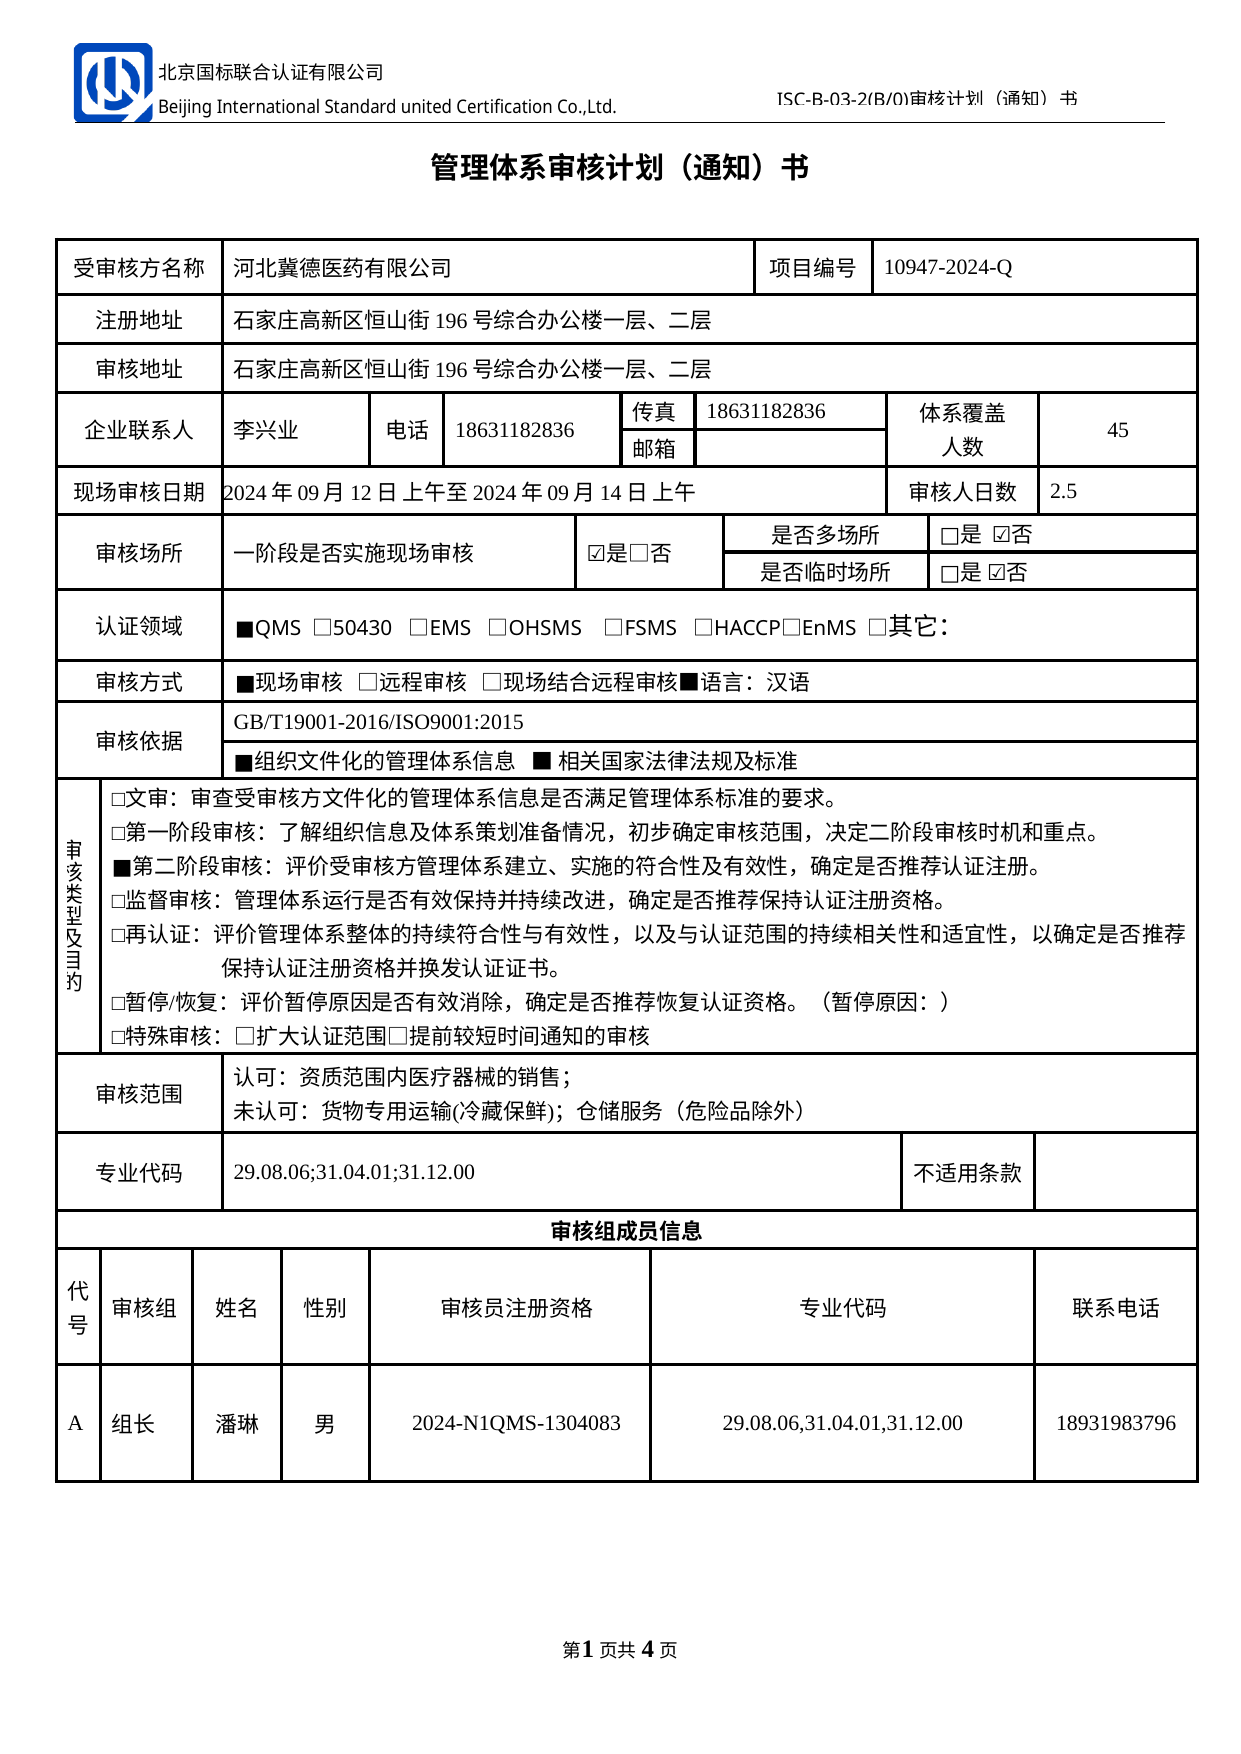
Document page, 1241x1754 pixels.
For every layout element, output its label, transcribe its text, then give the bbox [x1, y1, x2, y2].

table_cell 审核地址 [58, 345, 221, 391]
table_cell ■组织文件化的管理体系信息 ■ 相关国家法律法规及标准 [224, 743, 1196, 777]
table_cell 审核类型及目的 [58, 780, 99, 1052]
table_cell 一阶段是否实施现场审核 [224, 516, 574, 587]
table_cell 企业联系人 [58, 394, 221, 465]
table_cell 体系覆盖 人数 [888, 394, 1037, 465]
table_cell 李兴业 [224, 394, 368, 465]
table_cell 认证领域 [58, 591, 221, 658]
table_cell 45 [1040, 394, 1196, 465]
table_cell 审核范围 [58, 1055, 221, 1131]
table_cell 18931983796 [1036, 1366, 1196, 1479]
table_cell 审核依据 [58, 703, 221, 777]
table_cell ■QMS □50430 □EMS □OHSMS □FSMS □HACCP□EnMS □其它： [224, 591, 1196, 658]
table_cell 不适用条款 [903, 1134, 1033, 1209]
table_cell 组长 [102, 1366, 191, 1479]
text 管理体系审核计划（通知）书 [75, 131, 1165, 199]
table_cell 石家庄高新区恒山街196号综合办公楼一层、二层 [224, 345, 1196, 391]
table_cell 是否多场所 [725, 516, 927, 550]
table_cell □是 ☑否 [930, 516, 1196, 550]
table_cell [1036, 1134, 1196, 1209]
table_cell 性别 [283, 1250, 368, 1363]
table_header 项目编号 [756, 241, 871, 293]
table_cell 代号 [58, 1250, 99, 1363]
table_header 10947-2024-Q [874, 241, 1196, 293]
table_cell 认可：资质范围内医疗器械的销售； 未认可：货物专用运输(冷藏保鲜)；仓储服务（危险品除外） [224, 1055, 1196, 1131]
table_cell 29.08.06,31.04.01,31.12.00 [652, 1366, 1033, 1479]
table_cell 2024年09月12日 上午至2024年09月14日 上午 [224, 468, 885, 513]
table_cell 审核组成员信息 [58, 1212, 1196, 1247]
table_cell 潘琳 [194, 1366, 280, 1479]
table_cell 电话 [371, 394, 442, 465]
table_cell 审核场所 [58, 516, 221, 587]
table_cell 18631182836 [697, 394, 885, 428]
table_cell 姓名 [194, 1250, 280, 1363]
table_header 河北冀德医药有限公司 [224, 241, 753, 293]
table_cell □是 ☑否 [930, 554, 1196, 587]
table_cell 2024-N1QMS-1304083 [371, 1366, 649, 1479]
picture [73, 43, 153, 123]
table_cell 石家庄高新区恒山街196号综合办公楼一层、二层 [224, 296, 1196, 342]
table_cell 18631182836 [445, 394, 619, 465]
table_cell 审核方式 [58, 662, 221, 700]
table_cell 29.08.06;31.04.01;31.12.00 [224, 1134, 900, 1209]
table_cell 审核员注册资格 [371, 1250, 649, 1363]
table_cell 现场审核日期 [58, 468, 221, 513]
table_cell 专业代码 [58, 1134, 221, 1209]
table_cell □文审：审查受审核方文件化的管理体系信息是否满足管理体系标准的要求。 □第一阶段审核：了解组织信息及体系策划准备情况，初步确定审核范围，决定二阶段审核时机和重点。 ■第二阶段审核：评价受审核方管理体系建立、实施的符合性及有效性，确定是否推荐认证注册。 □监督审核：管理体系运行是否有效保持并持续改进，确定是否推荐保持认证注册资格。 □再认证：评价管理体系整体的持续符合性与有效性，以及与认证范围的持续相关性和适宜性，以确定是否推荐保持认证注册资格并换发认证证书。 □暂停/恢复：评价暂停原因是否有效消除，确定是否推荐恢复认证资格。（暂停原因：） □特殊审核：□扩大认证范围□提前较短时间通知的审核 [102, 780, 1196, 1052]
table_cell 专业代码 [652, 1250, 1033, 1363]
table_cell 是否临时场所 [725, 554, 927, 587]
table_cell ■现场审核 □远程审核 □现场结合远程审核■语言：汉语 [224, 662, 1196, 700]
table_cell 传真 [623, 394, 693, 428]
table_cell 审核人日数 [888, 468, 1037, 513]
table_cell 邮箱 [623, 431, 693, 465]
table_header 受审核方名称 [58, 241, 221, 293]
table_cell 2.5 [1040, 468, 1196, 513]
table_cell 男 [283, 1366, 368, 1479]
table_cell ☑是□否 [577, 516, 722, 587]
table_cell 注册地址 [58, 296, 221, 342]
table_cell [697, 431, 885, 465]
table_cell A [58, 1366, 99, 1479]
table_cell 审核组 [102, 1250, 191, 1363]
table_cell GB/T19001-2016/ISO9001:2015 [224, 703, 1196, 740]
table_cell 联系电话 [1036, 1250, 1196, 1363]
